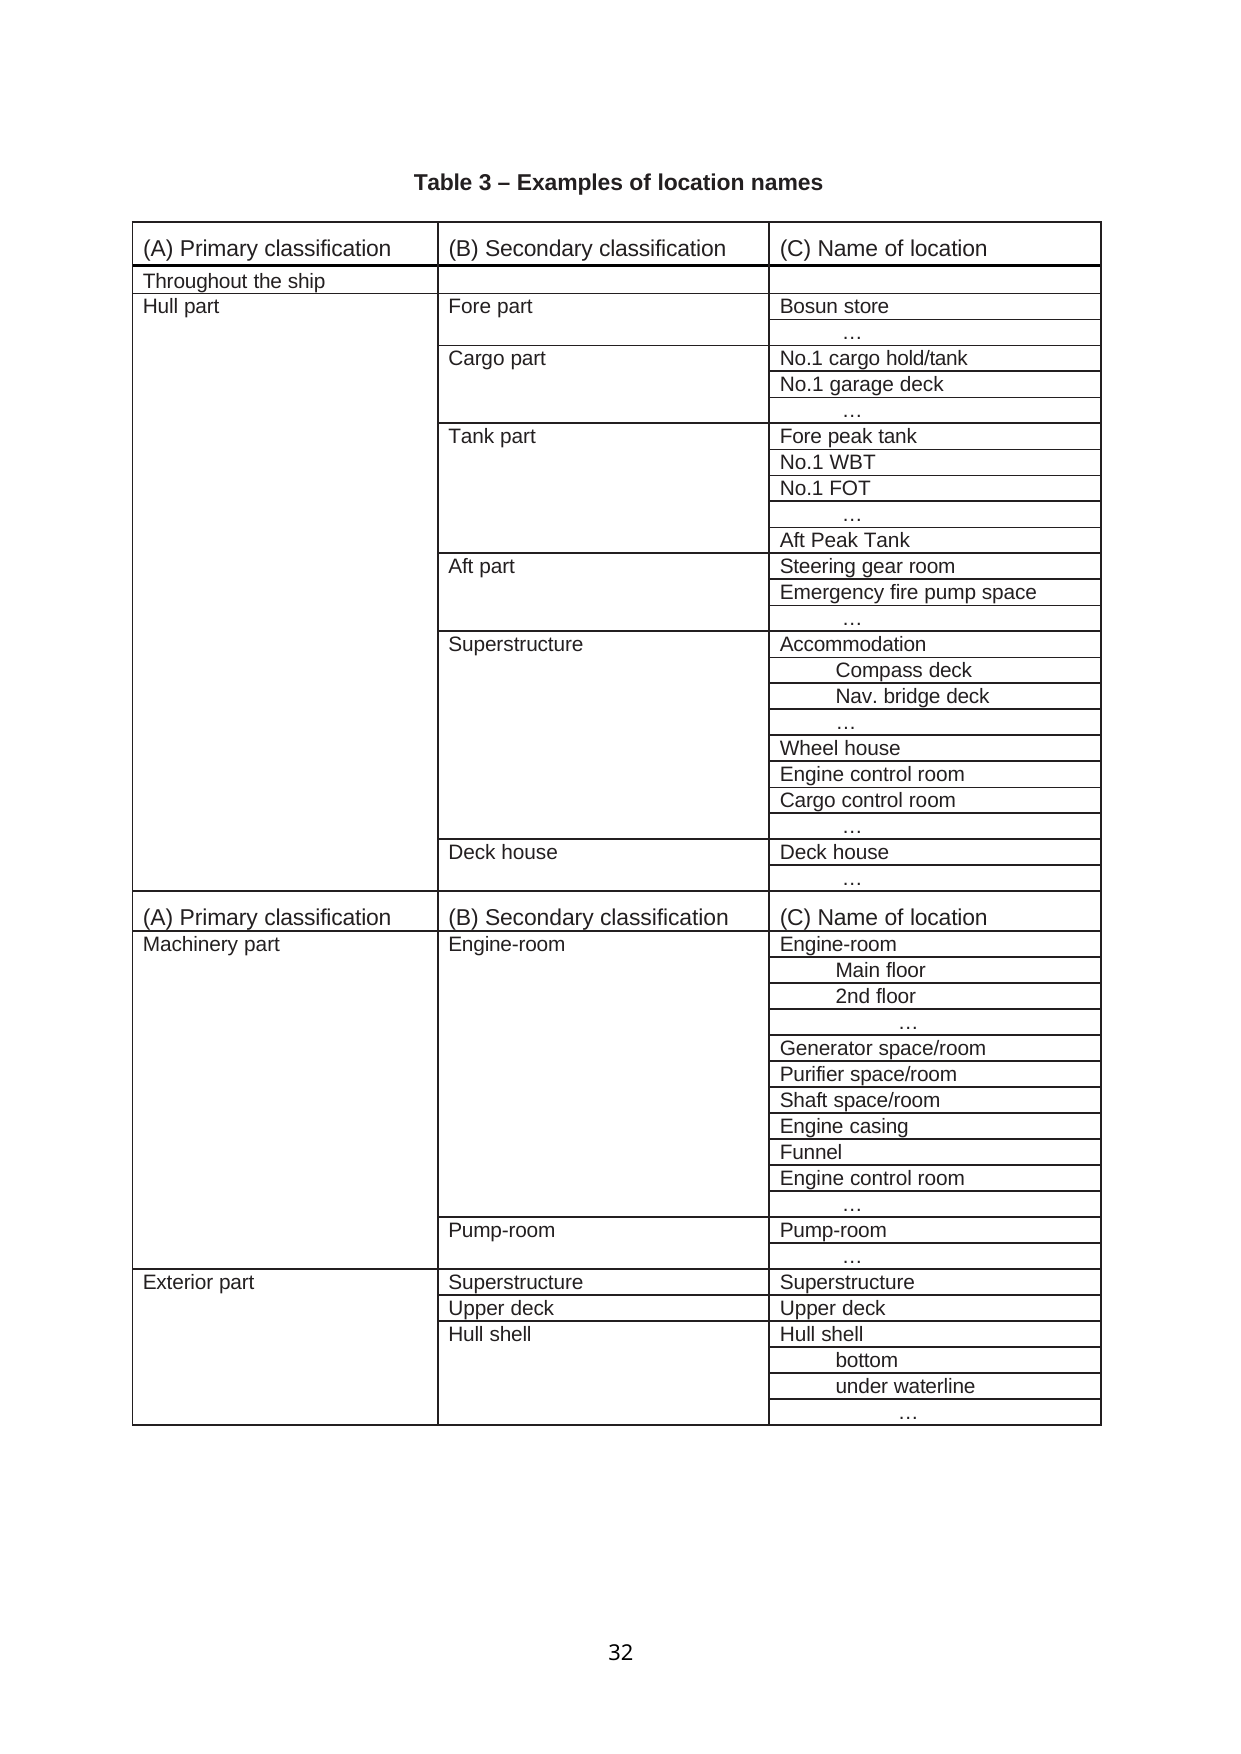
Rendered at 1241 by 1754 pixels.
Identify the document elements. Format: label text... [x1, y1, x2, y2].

table_cell (B) Secondary classification [439, 892, 768, 930]
table_cell … [770, 1192, 1100, 1216]
table_cell Fore part [439, 294, 768, 344]
table_cell Hull shell [439, 1322, 768, 1424]
table_cell Steering gear room [770, 554, 1100, 578]
table_cell Tank part [439, 424, 768, 552]
table_cell … [770, 1010, 1100, 1034]
table_cell … [770, 398, 1100, 422]
table_cell … [770, 866, 1100, 890]
table_cell Hull part [133, 294, 437, 890]
table_cell Purifier space/room [770, 1062, 1100, 1086]
table_cell Throughout the ship [133, 267, 437, 293]
table_cell … [770, 710, 1100, 734]
table_cell Superstructure [439, 1270, 768, 1294]
table_cell under waterline [770, 1374, 1100, 1398]
table_cell Superstructure [770, 1270, 1100, 1294]
table_cell Shaft space/room [770, 1088, 1100, 1112]
table_cell … [770, 320, 1100, 344]
table_cell Upper deck [439, 1296, 768, 1320]
table_cell Pump-room [439, 1218, 768, 1268]
table_cell … [770, 1400, 1100, 1424]
table_cell Upper deck [770, 1296, 1100, 1320]
table_cell Wheel house [770, 736, 1100, 760]
table_cell Engine-room [439, 932, 768, 1216]
table_cell No.1 WBT [770, 450, 1100, 474]
table_cell Superstructure [439, 632, 768, 838]
table_cell Accommodation [770, 632, 1100, 656]
table_cell … [770, 1244, 1100, 1268]
table_cell Generator space/room [770, 1036, 1100, 1060]
table_cell Compass deck [770, 658, 1100, 682]
table_cell Engine-room [770, 932, 1100, 956]
table_cell Deck house [770, 840, 1100, 864]
table_cell … [770, 814, 1100, 838]
table_header (B) Secondary classification [439, 223, 768, 264]
table_cell Funnel [770, 1140, 1100, 1164]
table_cell Exterior part [133, 1270, 437, 1424]
table_cell Fore peak tank [770, 424, 1100, 448]
table_cell Engine control room [770, 1166, 1100, 1190]
table_cell Engine control room [770, 762, 1100, 786]
table_cell Main floor [770, 958, 1100, 982]
table_cell Machinery part [133, 932, 437, 1268]
table_cell Hull shell [770, 1322, 1100, 1346]
table_cell (A) Primary classification [133, 892, 437, 930]
table_cell Engine casing [770, 1114, 1100, 1138]
table_cell Cargo part [439, 346, 768, 422]
table_cell No.1 FOT [770, 476, 1100, 500]
table_header (C) Name of location [770, 223, 1100, 264]
table_cell [439, 267, 768, 293]
table_cell Nav. bridge deck [770, 684, 1100, 708]
table_cell [770, 267, 1100, 293]
table_header (A) Primary classification [133, 223, 437, 264]
table_cell Deck house [439, 840, 768, 890]
table_cell … [770, 606, 1100, 630]
table_cell No.1 garage deck [770, 372, 1100, 396]
table_cell Aft Peak Tank [770, 528, 1100, 552]
table_cell 2nd floor [770, 984, 1100, 1008]
table_cell Cargo control room [770, 788, 1100, 812]
table_cell … [770, 502, 1100, 526]
subtitle Table 3 – Examples of location names [413, 169, 1115, 196]
table_cell bottom [770, 1348, 1100, 1372]
table_cell Pump-room [770, 1218, 1100, 1242]
table_cell Bosun store [770, 294, 1100, 318]
table_cell No.1 cargo hold/tank [770, 346, 1100, 370]
table_cell Aft part [439, 554, 768, 630]
table_cell (C) Name of location [770, 892, 1100, 930]
table_cell Emergency fire pump space [770, 580, 1100, 604]
